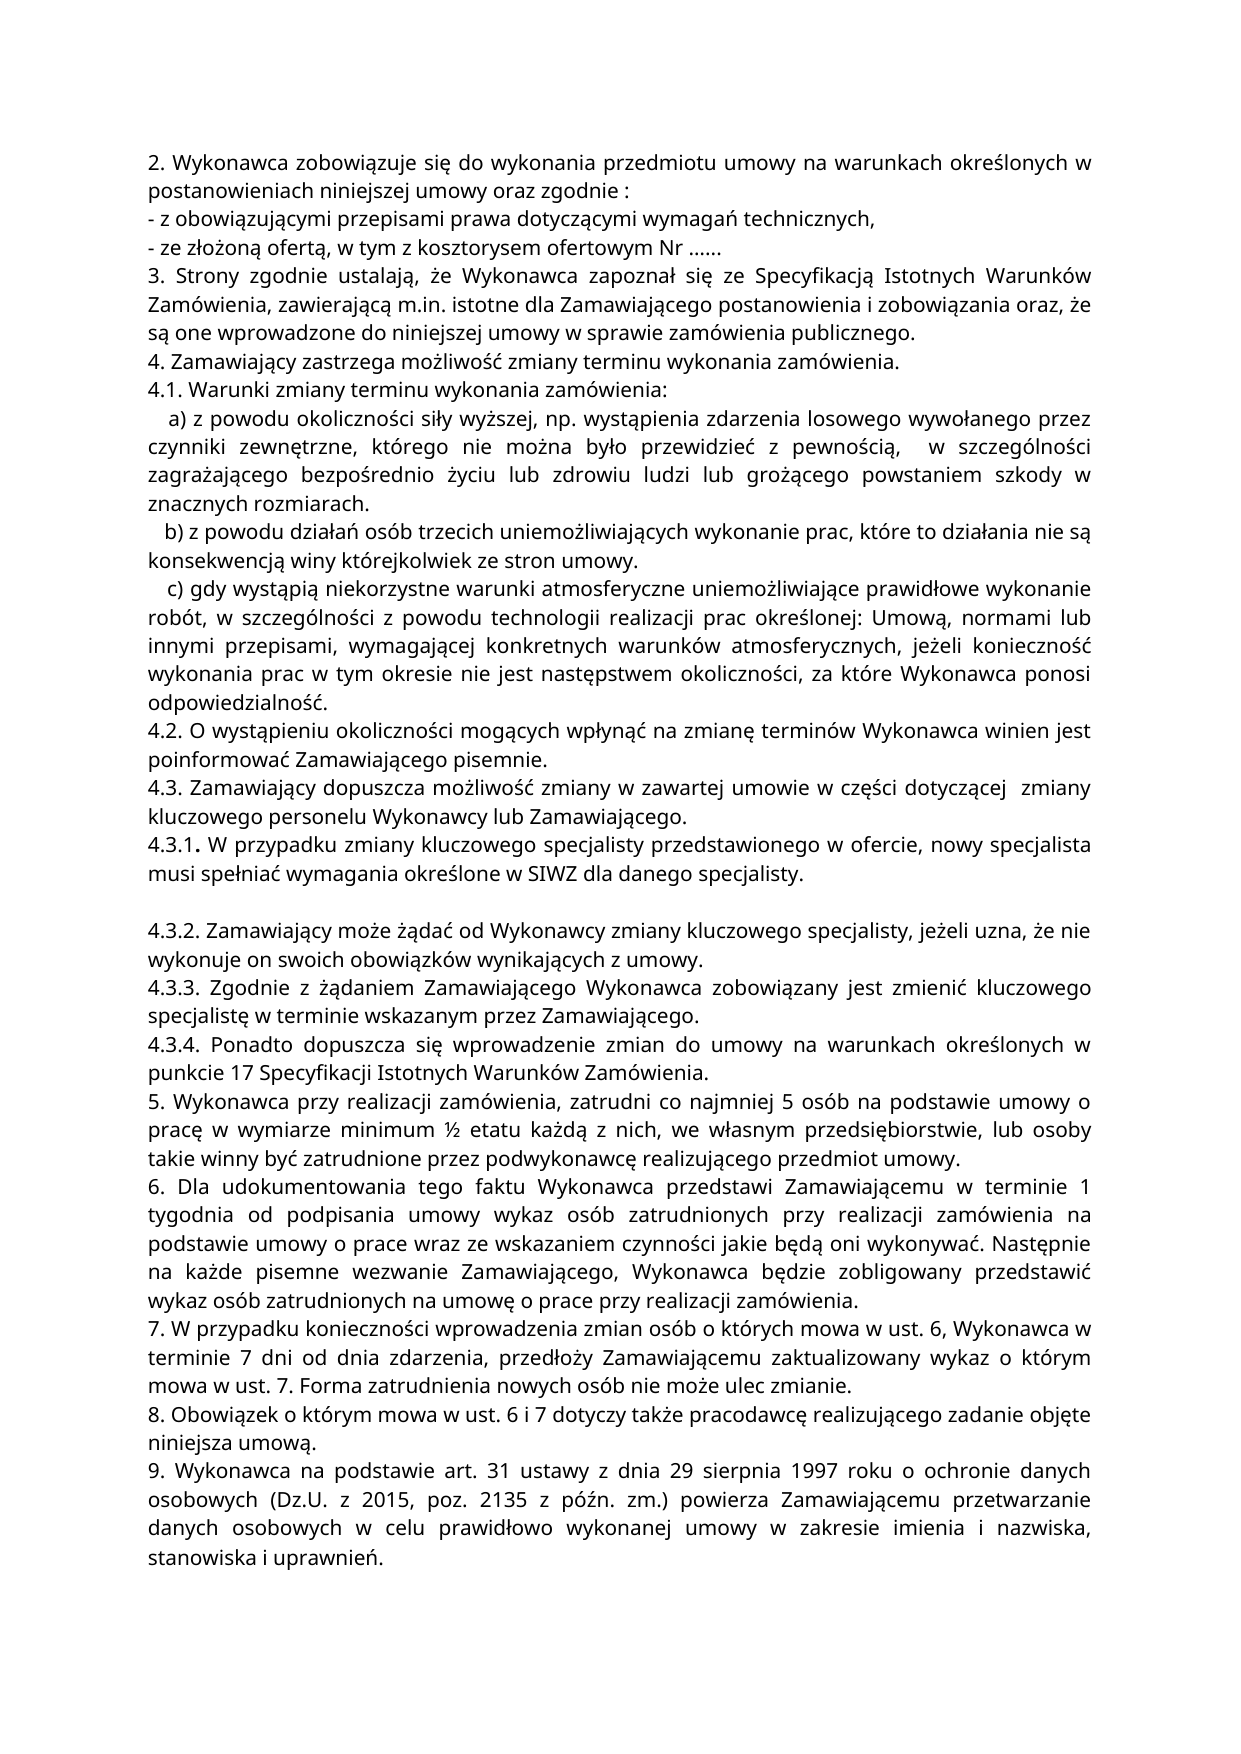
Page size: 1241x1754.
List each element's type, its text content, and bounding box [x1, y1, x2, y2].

text 7. W przypadku konieczności wprowadzenia zmian osób o których mowa w ust. 6, Wykonawca w terminie 7 dni od dnia zdarzenia, przedłoży Zamawiającemu zaktualizowany wykaz o którym mowa w ust. 7. Forma zatrudnienia nowych osób nie może ulec zmianie. [148, 1314, 1092, 1400]
text 8. Obowiązek o którym mowa w ust. 6 i 7 dotyczy także pracodawcę realizującego zadanie objęte niniejsza umową. [148, 1400, 1092, 1457]
text 4.1. Warunki zmiany terminu wykonania zamówienia: [148, 375, 1092, 404]
text 4. Zamawiający zastrzega możliwość zmiany terminu wykonania zamówienia. [148, 347, 1092, 375]
text - z obowiązującymi przepisami prawa dotyczącymi wymagań technicznych, [148, 204, 1092, 233]
text 4.2. O wystąpieniu okoliczności mogących wpłynąć na zmianę terminów Wykonawca winien jest poinformować Zamawiającego pisemnie. [148, 716, 1092, 773]
text 9. Wykonawca na podstawie art. 31 ustawy z dnia 29 sierpnia 1997 roku o ochronie danych osobowych (Dz.U. z 2015, poz. 2135 z późn. zm.) powierza Zamawiającemu przetwarzanie danych osobowych w celu prawidłowo wykonanej umowy w zakresie imienia i nazwiska, stanowiska i uprawnień. [148, 1457, 1092, 1571]
text c) gdy wystąpią niekorzystne warunki atmosferyczne uniemożliwiające prawidłowe wykonanie robót, w szczególności z powodu technologii realizacji prac określonej: Umową, normami lub innymi przepisami, wymagającej konkretnych warunków atmosferycznych, jeżeli konieczność wykonania prac w tym okresie nie jest następstwem okoliczności, za które Wykonawca ponosi odpowiedzialność. [148, 574, 1092, 716]
text 5. Wykonawca przy realizacji zamówienia, zatrudni co najmniej 5 osób na podstawie umowy o pracę w wymiarze minimum ½ etatu każdą z nich, we własnym przedsiębiorstwie, lub osoby takie winny być zatrudnione przez podwykonawcę realizującego przedmiot umowy. [148, 1087, 1092, 1172]
text - ze złożoną ofertą, w tym z kosztorysem ofertowym Nr …... [148, 233, 1092, 261]
text 4.3. Zamawiający dopuszcza możliwość zmiany w zawartej umowie w części dotyczącej zmiany kluczowego personelu Wykonawcy lub Zamawiającego. [148, 773, 1092, 830]
text 3. Strony zgodnie ustalają, że Wykonawca zapoznał się ze Specyfikacją Istotnych Warunków Zamówienia, zawierającą m.in. istotne dla Zamawiającego postanowienia i zobowiązania oraz, że są one wprowadzone do niniejszej umowy w sprawie zamówienia publicznego. [148, 261, 1092, 347]
text a) z powodu okoliczności siły wyższej, np. wystąpienia zdarzenia losowego wywołanego przez czynniki zewnętrzne, którego nie można było przewidzieć z pewnością, w szczególności zagrażającego bezpośrednio życiu lub zdrowiu ludzi lub grożącego powstaniem szkody w znacznych rozmiarach. [148, 404, 1092, 517]
text 6. Dla udokumentowania tego faktu Wykonawca przedstawi Zamawiającemu w terminie 1 tygodnia od podpisania umowy wykaz osób zatrudnionych przy realizacji zamówienia na podstawie umowy o prace wraz ze wskazaniem czynności jakie będą oni wykonywać. Następnie na każde pisemne wezwanie Zamawiającego, Wykonawca będzie zobligowany przedstawić wykaz osób zatrudnionych na umowę o prace przy realizacji zamówienia. [148, 1172, 1092, 1314]
text 4.3.4. Ponadto dopuszcza się wprowadzenie zmian do umowy na warunkach określonych w punkcie 17 Specyfikacji Istotnych Warunków Zamówienia. [148, 1030, 1092, 1087]
text 4.3.2. Zamawiający może żądać od Wykonawcy zmiany kluczowego specjalisty, jeżeli uzna, że nie wykonuje on swoich obowiązków wynikających z umowy. [148, 916, 1092, 973]
text 2. Wykonawca zobowiązuje się do wykonania przedmiotu umowy na warunkach określonych w postanowieniach niniejszej umowy oraz zgodnie : [148, 148, 1092, 204]
text 4.3.1. W przypadku zmiany kluczowego specjalisty przedstawionego w ofercie, nowy specjalista musi spełniać wymagania określone w SIWZ dla danego specjalisty. [148, 830, 1092, 887]
text b) z powodu działań osób trzecich uniemożliwiających wykonanie prac, które to działania nie są konsekwencją winy którejkolwiek ze stron umowy. [148, 517, 1092, 574]
text 4.3.3. Zgodnie z żądaniem Zamawiającego Wykonawca zobowiązany jest zmienić kluczowego specjalistę w terminie wskazanym przez Zamawiającego. [148, 973, 1092, 1030]
